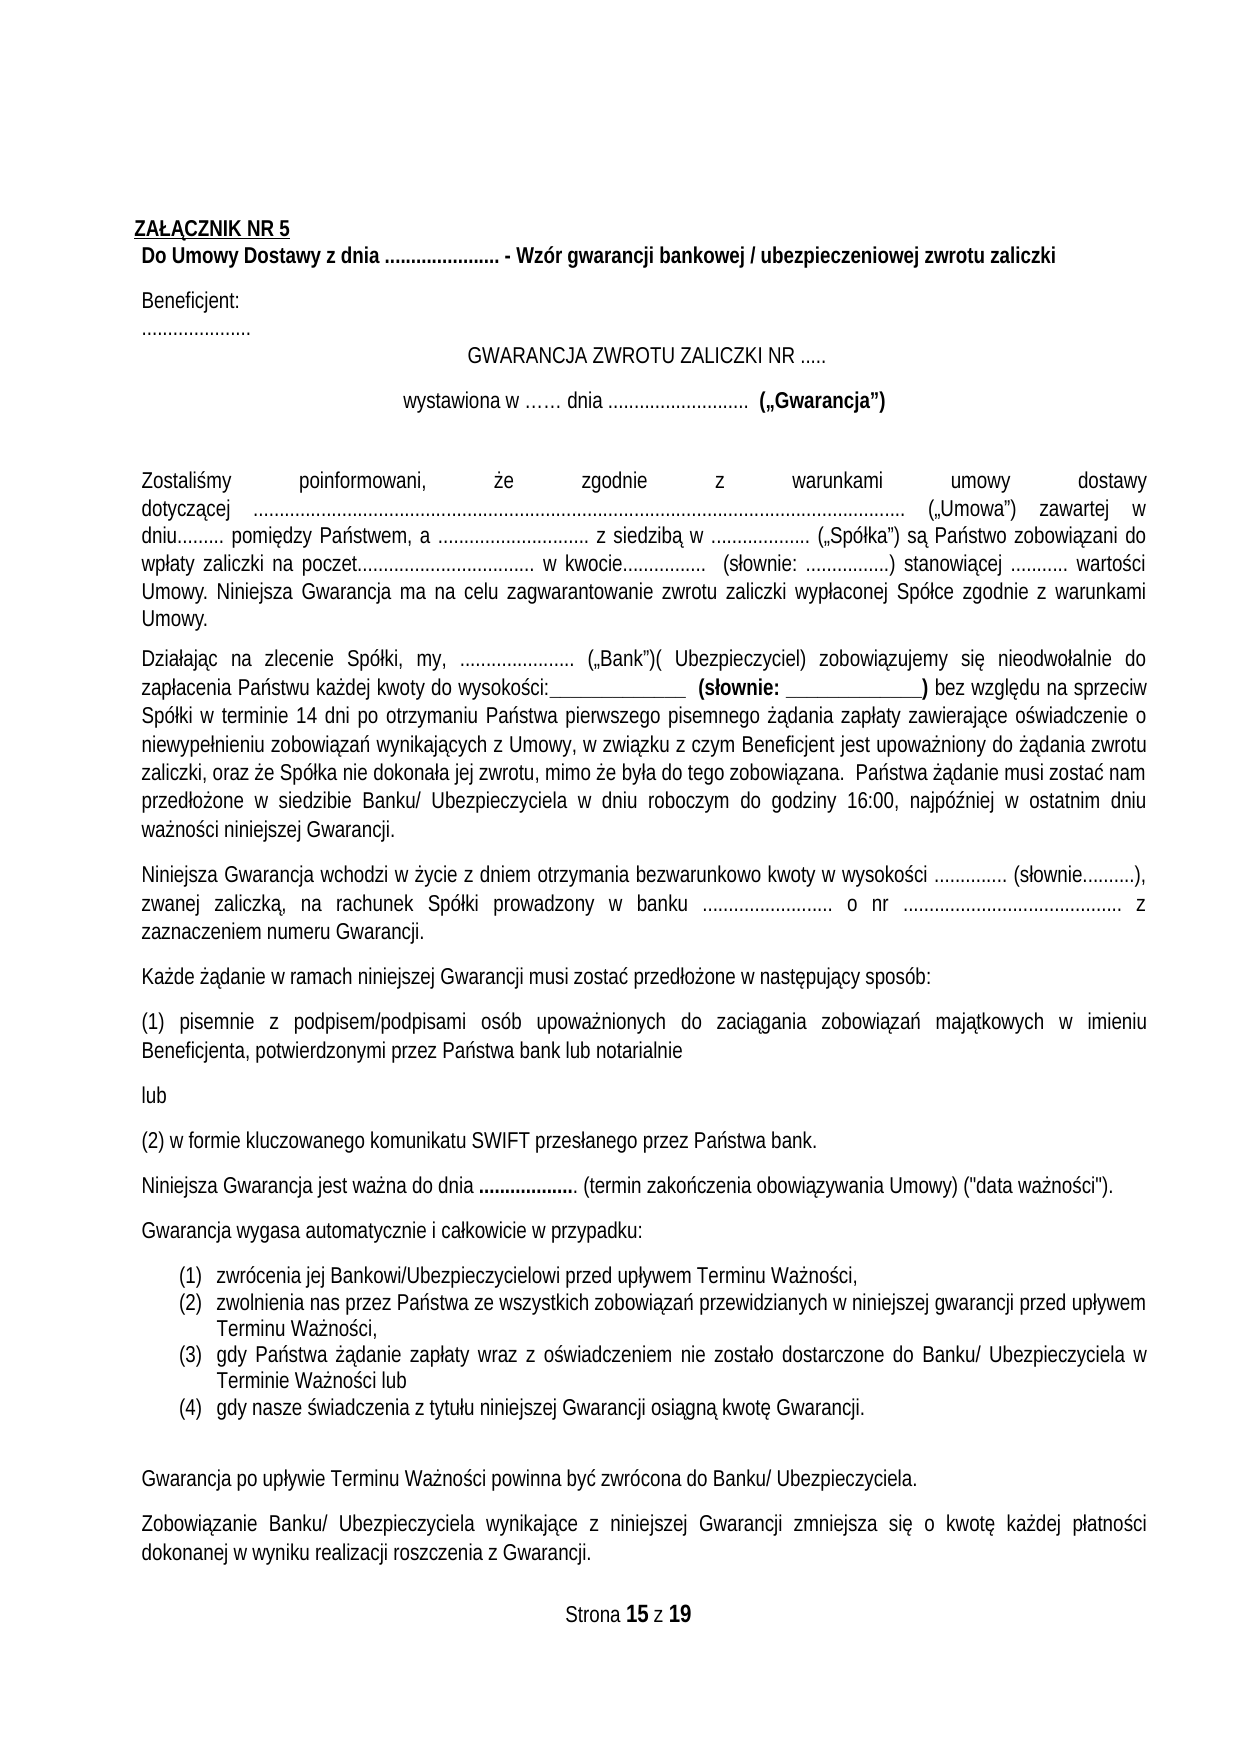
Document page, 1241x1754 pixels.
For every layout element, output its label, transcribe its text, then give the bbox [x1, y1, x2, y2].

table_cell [134, 287, 1154, 1599]
text ZAŁĄCZNIK NR 5 [134, 215, 1122, 242]
table_header Do Umowy Dostawy z dnia ...................... - Wzór gwarancji bankowej / ubezpieczeniowej zwrotu zaliczki [134, 242, 1136, 287]
